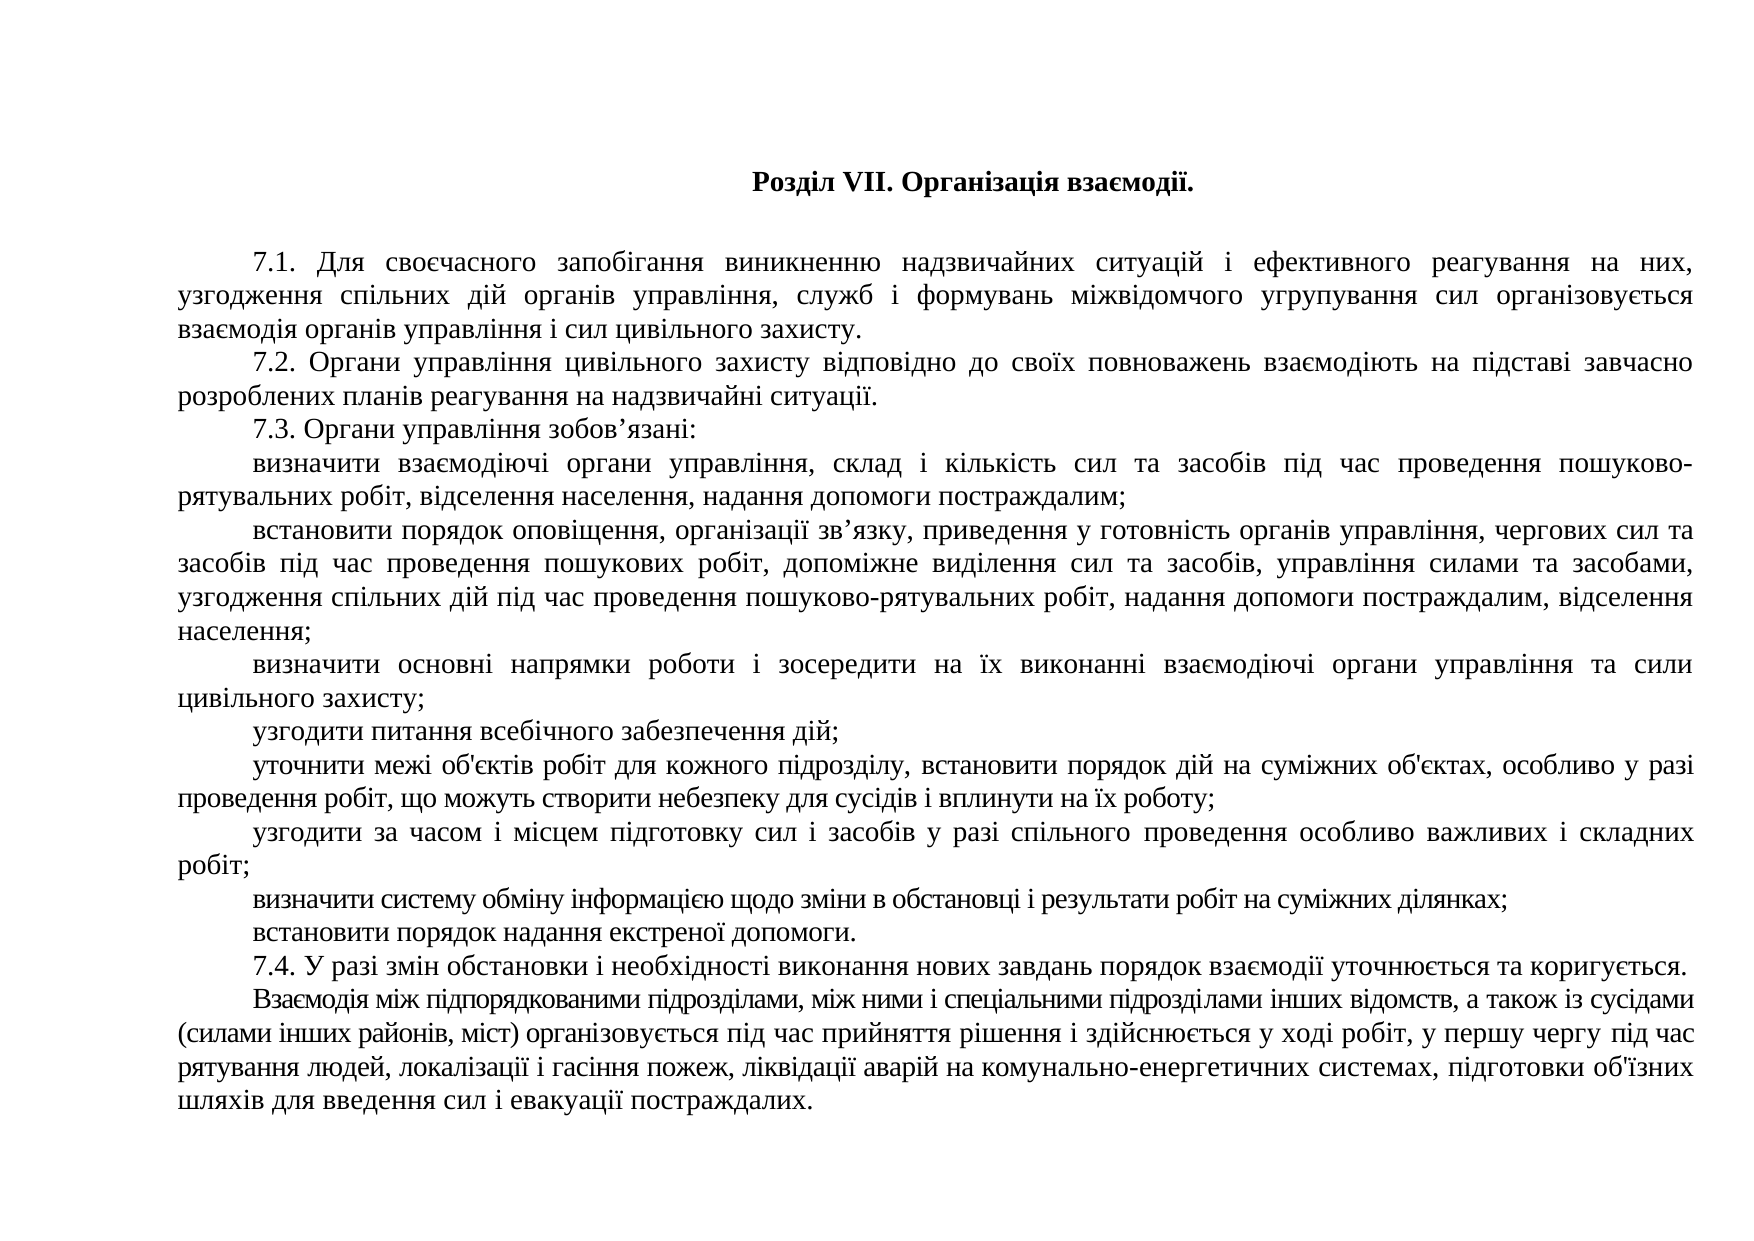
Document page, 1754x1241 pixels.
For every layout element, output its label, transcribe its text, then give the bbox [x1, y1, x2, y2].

text встановити порядок надання екстреної допомоги. [177, 914, 1695, 948]
text визначити основні напрямки роботи і зосередити на їх виконанні взаємодіючі органи управління та сили цивільного захисту; [177, 646, 1695, 713]
text визначити взаємодіючі органи управління, склад і кількість сил та засобів під час проведення пошуково-рятувальних робіт, відселення населення, надання допомоги постраждалим; [177, 445, 1695, 512]
text уточнити межі об'єктів робіт для кожного підрозділу, встановити порядок дій на суміжних об'єктах, особливо у разі проведення робіт, що можуть створити небезпеку для сусідів і вплинути на їх роботу; [177, 747, 1695, 814]
text Взаємодія між підпорядкованими підрозділами, між ними і спеціальними підрозділами інших відомств, а також із сусідами (силами інших районів, міст) організовується під час прийняття рішення і здійснюється у ході робіт, у першу чергу під час рятування людей, локалізації і гасіння пожеж, ліквідації аварій на комунально-енергетичних системах, підготовки об'їзних шляхів для введення сил і евакуації постраждалих. [177, 982, 1695, 1116]
text узгодити питання всебічного забезпечення дій; [177, 713, 1695, 747]
text 7.1. Для своєчасного запобігання виникненню надзвичайних ситуацій і ефективного реагування на них, узгодження спільних дій органів управління, служб і формувань міжвідомчого угрупування сил організовується взаємодія органів управління і сил цивільного захисту. [177, 244, 1695, 344]
text визначити систему обміну інформацією щодо зміни в обстановці і результати робіт на суміжних ділянках; [177, 881, 1695, 914]
text 7.2. Органи управління цивільного захисту відповідно до своїх повноважень взаємодіють на підставі завчасно розроблених планів реагування на надзвичайні ситуації. [177, 344, 1695, 411]
text узгодити за часом і місцем підготовку сил і засобів у разі спільного проведення особливо важливих і складних робіт; [177, 814, 1695, 881]
text встановити порядок оповіщення, організації зв’язку, приведення у готовність органів управління, чергових сил та засобів під час проведення пошукових робіт, допоміжне виділення сил та засобів, управління силами та засобами, узгодження спільних дій під час проведення пошуково-рятувальних робіт, надання допомоги постраждалим, відселення населення; [177, 512, 1695, 646]
text 7.3. Органи управління зобов’язані: [177, 411, 1695, 445]
text 7.4. У разі змін обстановки і необхідності виконання нових завдань порядок взаємодії уточнюється та коригується. [177, 948, 1695, 982]
text Розділ VII. Організація взаємодії. [177, 164, 1695, 198]
